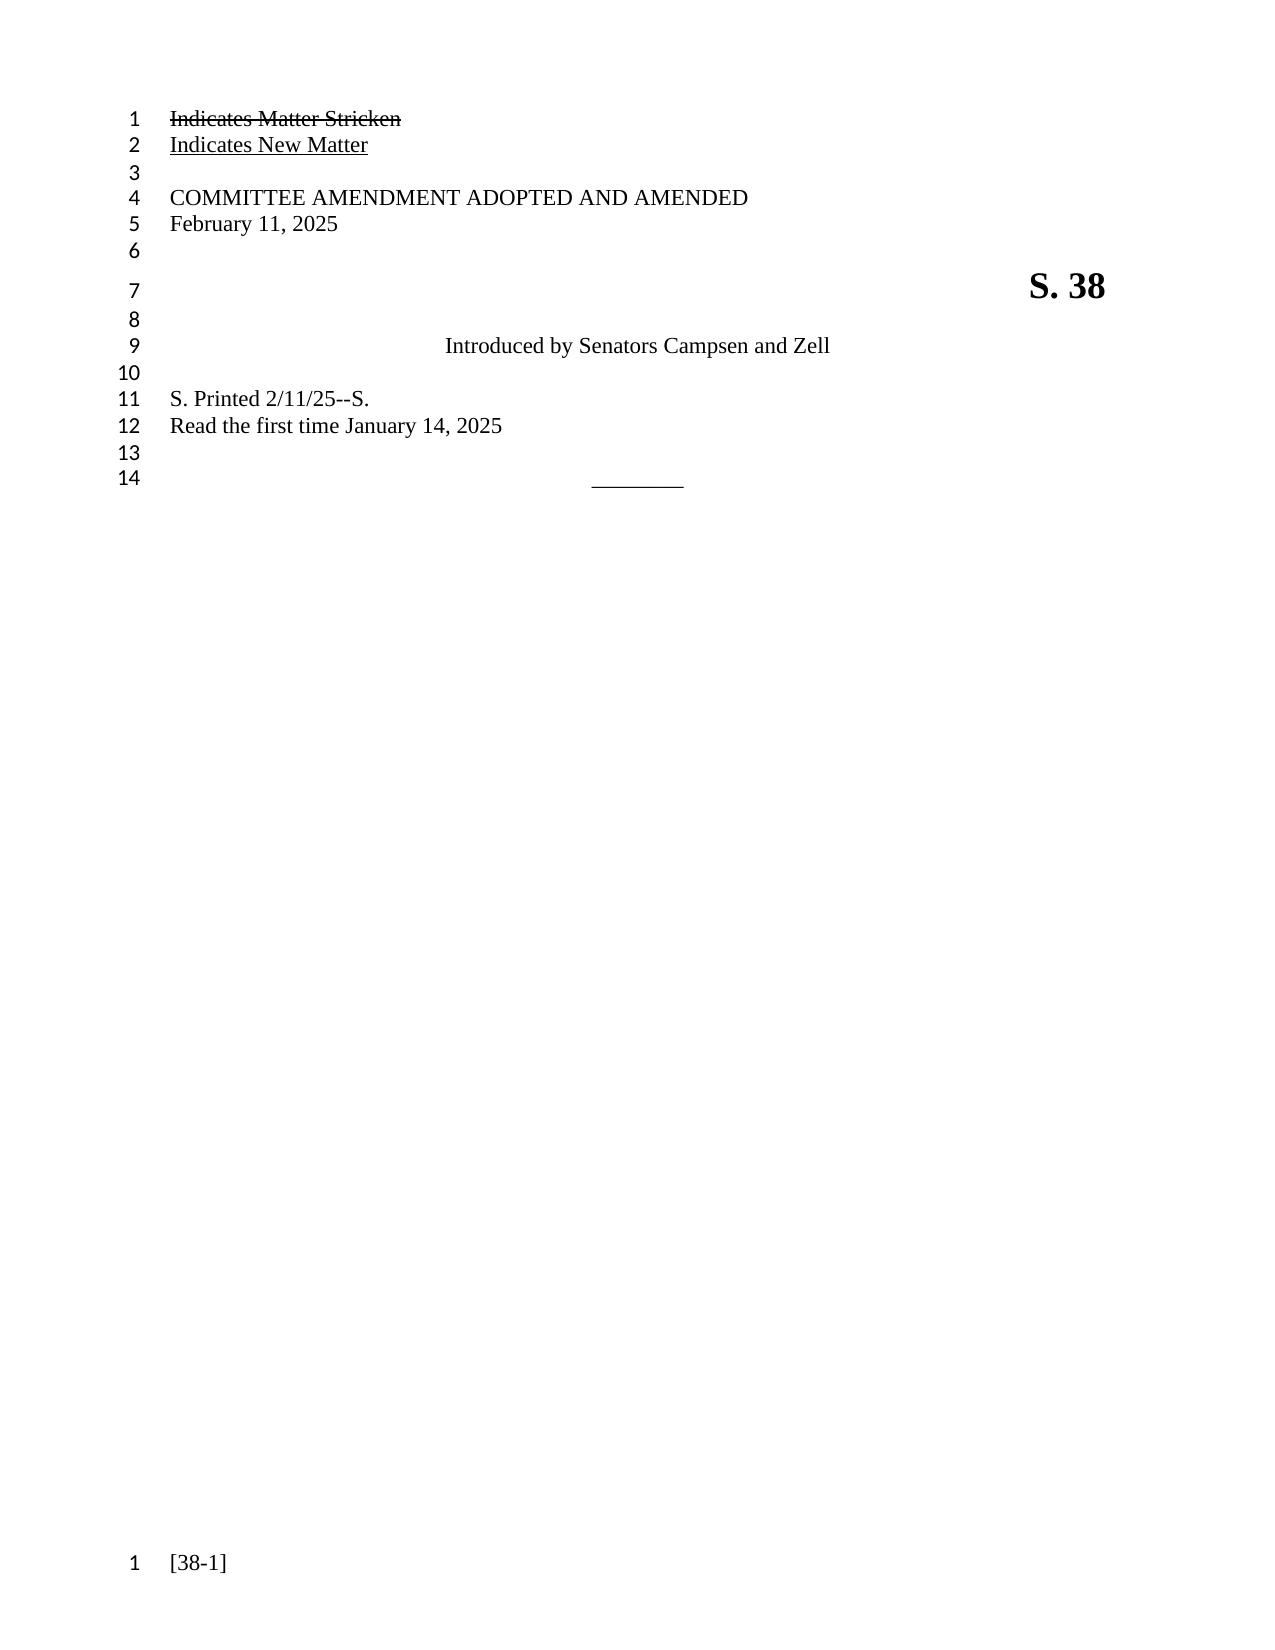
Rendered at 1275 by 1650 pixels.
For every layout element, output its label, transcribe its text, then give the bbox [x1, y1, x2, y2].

text Read the first time [169, 412, 1106, 438]
text Indicates Matter Stricken [169, 105, 1106, 131]
text ________ [169, 464, 1106, 491]
text Introduced by [169, 333, 1106, 359]
text Indicates New Matter [169, 131, 1106, 158]
text . Printed --. [169, 385, 1106, 412]
